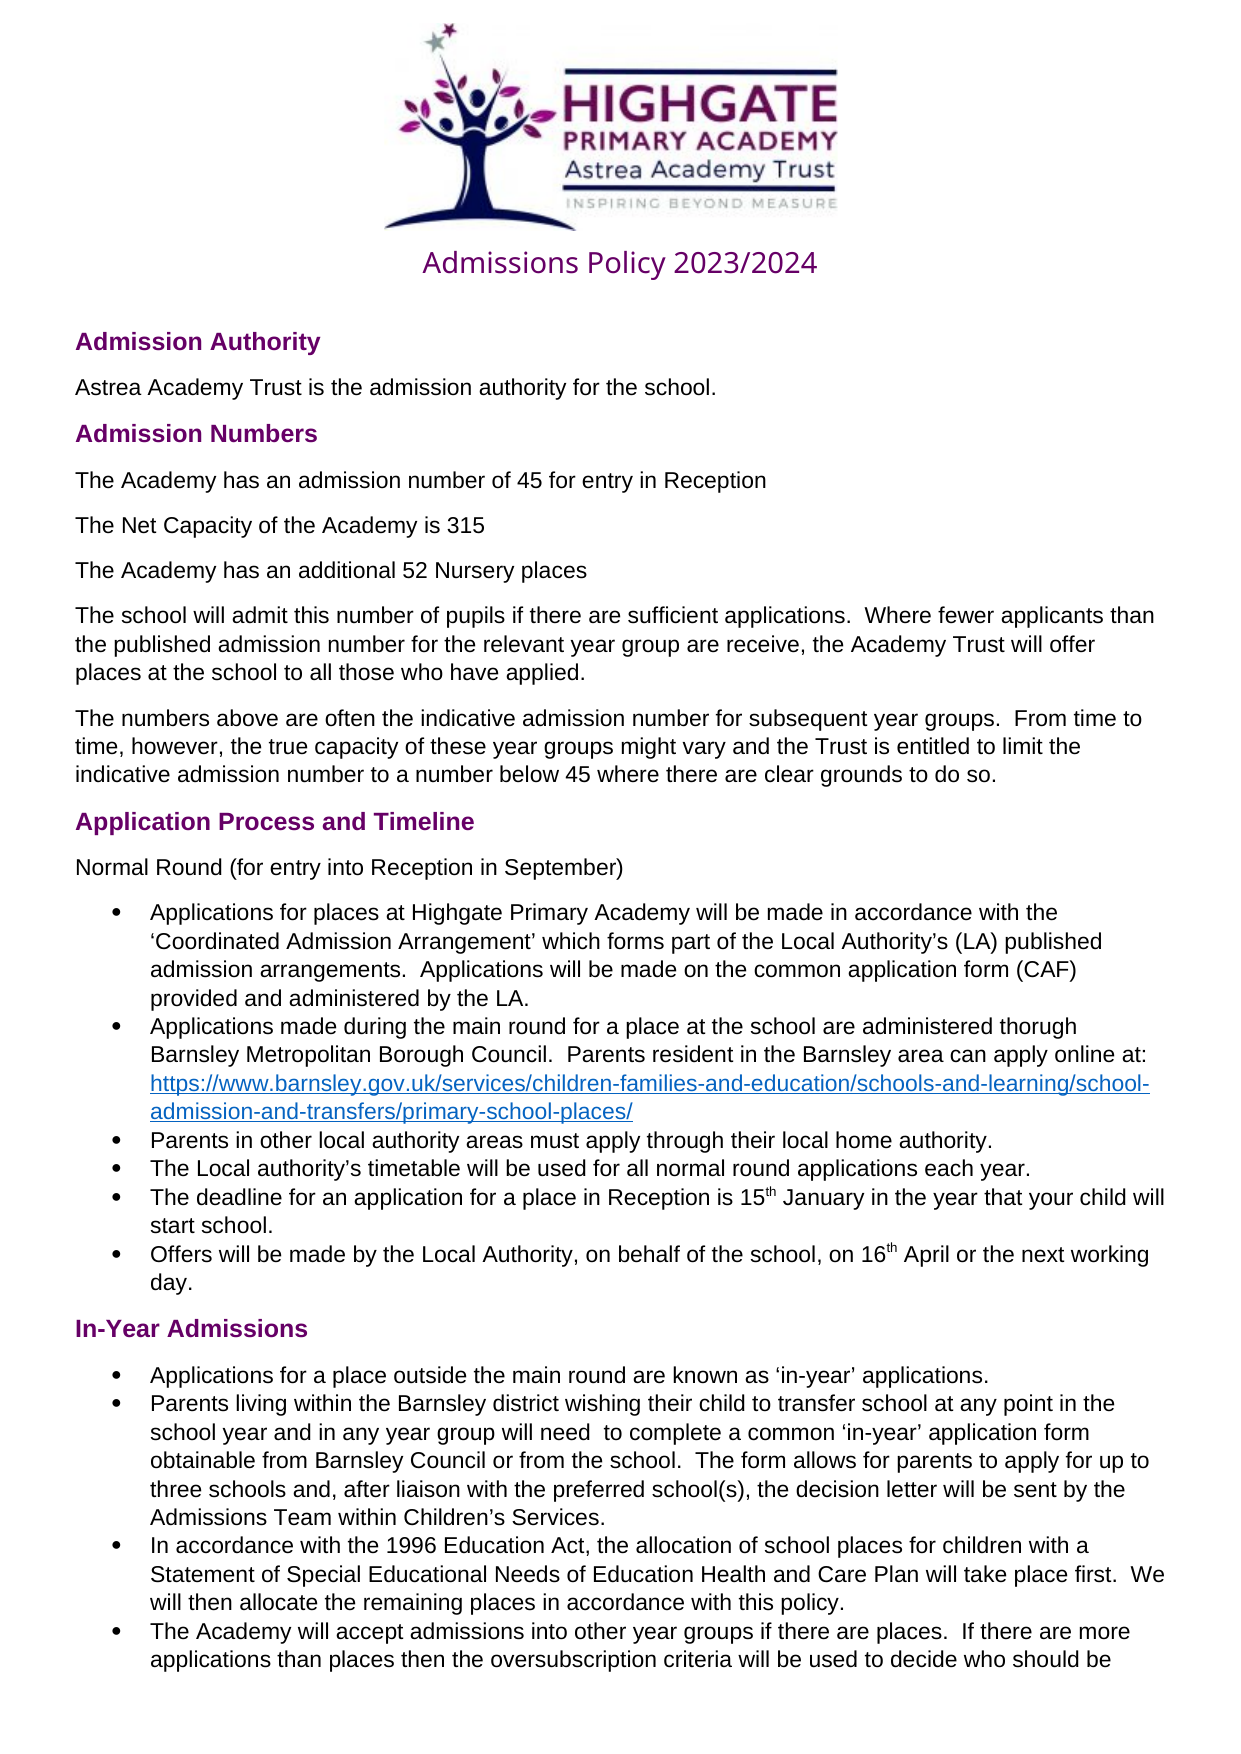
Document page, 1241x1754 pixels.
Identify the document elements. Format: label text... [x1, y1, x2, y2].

text Admission Authority [75, 327, 1165, 355]
list Applications for a place outside the main round are known as ‘in-year’ applications. [112, 1362, 1165, 1388]
text The school will admit this number of pupils if there are sufficient applications. Where fewer applicants than the published admission number for the relevant year group are receive, the Academy Trust will offer places at the school to all those who have applied. [75, 602, 1165, 686]
text The Net Capacity of the Academy is 315 [75, 512, 1165, 539]
list The Local authority’s timetable will be used for all normal round applications each year. [112, 1155, 1165, 1182]
picture [384, 23, 838, 231]
list Parents living within the Barnsley district wishing their child to transfer school at any point in the school year and in any year group will need to complete a common ‘in-year’ application form obtainable from Barnsley Council or from the school. The form allows for parents to apply for up to three schools and, after liaison with the preferred school(s), the decision letter will be sent by the Admissions Team within Children’s Services. [112, 1390, 1165, 1530]
text Astrea Academy Trust is the admission authority for the school. [75, 374, 1165, 401]
list The deadline for an application for a place in Reception is 15th January in the year that your child will start school. [112, 1184, 1165, 1238]
text Application Process and Timeline [75, 806, 1165, 835]
list Applications for places at Highgate Primary Academy will be made in accordance with the ‘Coordinated Admission Arrangement’ which forms part of the Local Authority’s (LA) published admission arrangements. Applications will be made on the common application form (CAF) provided and administered by the LA. [112, 899, 1165, 1011]
text The Academy has an additional 52 Nursery places [75, 557, 1165, 584]
text The numbers above are often the indicative admission number for subsequent year groups. From time to time, however, the true capacity of these year groups might vary and the Trust is entitled to limit the indicative admission number to a number below 45 where there are clear grounds to do so. [75, 704, 1165, 788]
list In accordance with the 1996 Education Act, the allocation of school places for children with a Statement of Special Educational Needs of Education Health and Care Plan will take place first. We will then allocate the remaining places in accordance with this policy. [112, 1532, 1165, 1616]
text Admission Numbers [75, 419, 1165, 448]
list Applications made during the main round for a place at the school are administered thorugh Barnsley Metropolitan Borough Council. Parents resident in the Barnsley area can apply online at: https://www.barnsley.gov.uk/services/children-families-and-education/schools-and-learning/school-admission-and-transfers/primary-school-places/ [112, 1013, 1165, 1125]
text Normal Round (for entry into Reception in September) [75, 854, 1165, 881]
list Parents in other local authority areas must apply through their local home authority. [112, 1127, 1165, 1153]
text In-Year Admissions [75, 1314, 1165, 1343]
text The Academy has an admission number of 45 for entry in Reception [75, 467, 1165, 493]
list Offers will be made by the Local Authority, on behalf of the school, on 16th April or the next working day. [112, 1241, 1165, 1295]
